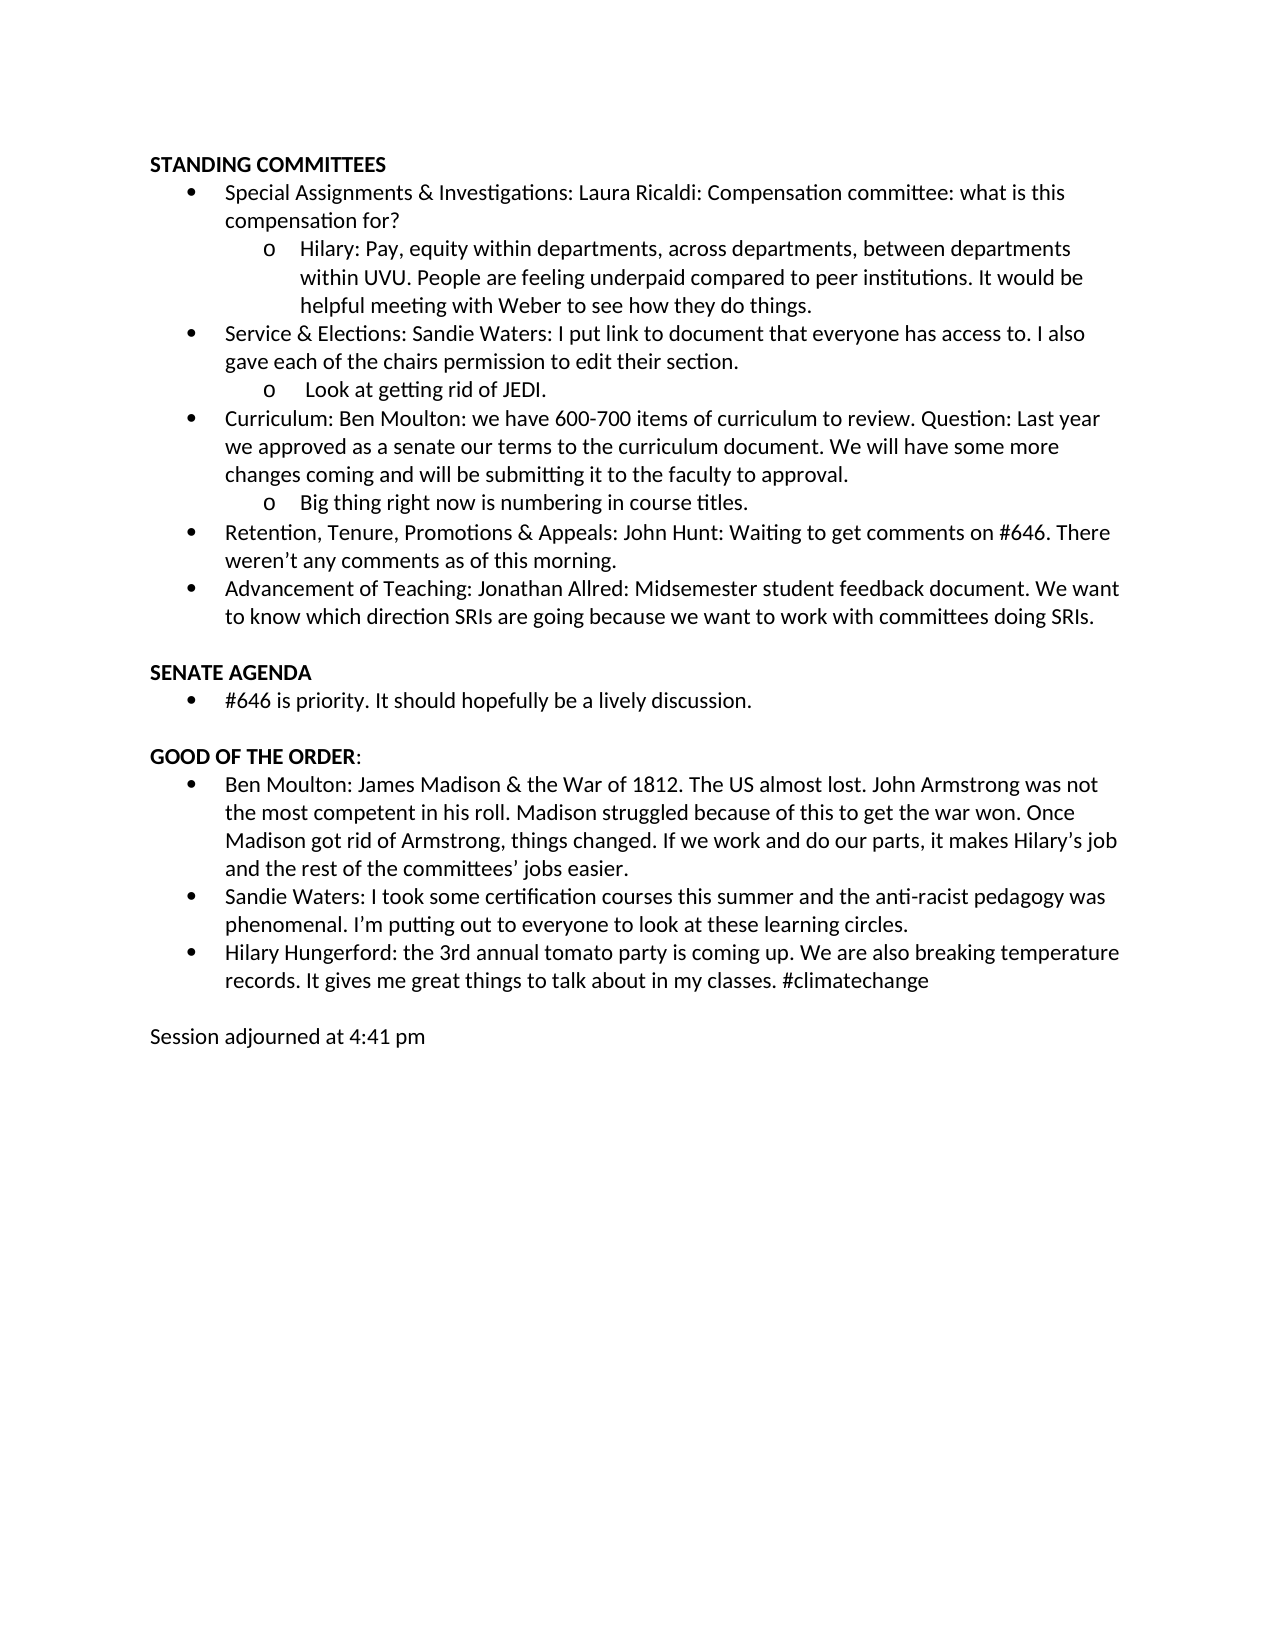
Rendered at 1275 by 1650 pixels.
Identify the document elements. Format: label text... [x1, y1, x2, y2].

text GOOD OF THE ORDER: [150, 742, 1125, 770]
list Special Assignments & Investigations: Laura Ricaldi: Compensation committee: what is this compensation for? [187, 178, 1125, 234]
list Curriculum: Ben Moulton: we have 600-700 items of curriculum to review. Question: Last year we approved as a senate our terms to the curriculum document. We will have some more changes coming and will be submitting it to the faculty to approval. [187, 404, 1125, 488]
list Sandie Waters: I took some certification courses this summer and the anti-racist pedagogy was phenomenal. I’m putting out to everyone to look at these learning circles. [187, 882, 1125, 938]
list Advancement of Teaching: Jonathan Allred: Midsemester student feedback document. We want to know which direction SRIs are going because we want to work with committees doing SRIs. [187, 574, 1125, 630]
list Hilary Hungerford: the 3rd annual tomato party is coming up. We are also breaking temperature records. It gives me great things to talk about in my classes. #climatechange [187, 938, 1125, 994]
list Look at getting rid of JEDI. [262, 375, 1125, 404]
list Ben Moulton: James Madison & the War of 1812. The US almost lost. John Armstrong was not the most competent in his roll. Madison struggled because of this to get the war won. Once Madison got rid of Armstrong, things changed. If we work and do our parts, it makes Hilary’s job and the rest of the committees’ jobs easier. [187, 770, 1125, 882]
list Retention, Tenure, Promotions & Appeals: John Hunt: Waiting to get comments on #646. There weren’t any comments as of this morning. [187, 518, 1125, 574]
list Big thing right now is numbering in course titles. [262, 488, 1125, 518]
list Hilary: Pay, equity within departments, across departments, between departments within UVU. People are feeling underpaid compared to peer institutions. It would be helpful meeting with Weber to see how they do things. [262, 234, 1125, 319]
text STANDING COMMITTEES [150, 150, 1125, 178]
list Service & Elections: Sandie Waters: I put link to document that everyone has access to. I also gave each of the chairs permission to edit their section. [187, 319, 1125, 375]
text SENATE AGENDA [150, 658, 1125, 686]
text Session adjourned at 4:41 pm [150, 1022, 1125, 1050]
list #646 is priority. It should hopefully be a lively discussion. [187, 686, 1125, 714]
